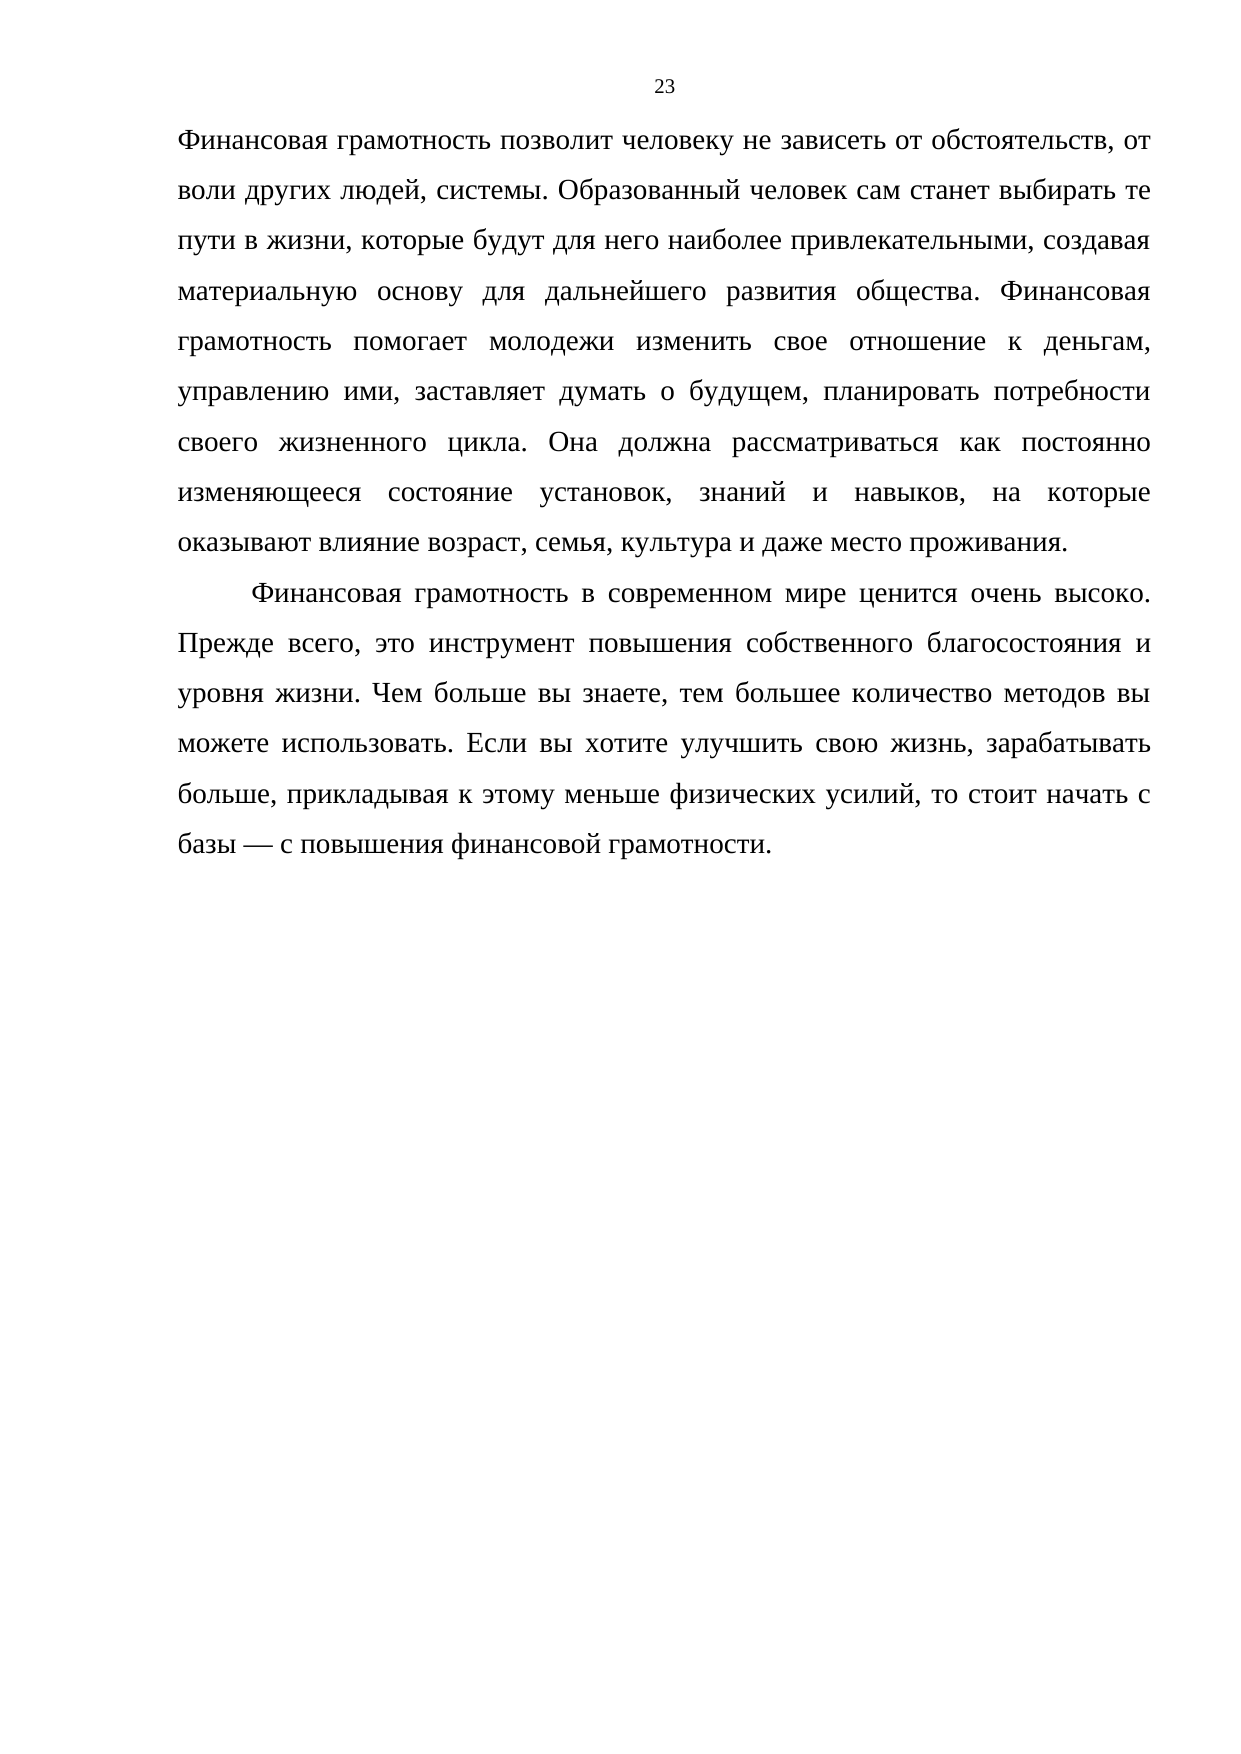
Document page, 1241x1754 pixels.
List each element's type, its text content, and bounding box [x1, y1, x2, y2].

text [177, 122, 1152, 558]
text Финансовая грамотность в современном мире ценится очень высоко. Прежде всего, это инструмент повышения собственного благосостояния и уровня жизни. Чем больше вы знаете, тем большее количество методов вы можете использовать. Если вы хотите улучшить свою жизнь, зарабатывать больше, прикладывая к этому меньше физических усилий, то стоит начать с базы — с повышения финансовой грамотности. [177, 575, 1152, 860]
